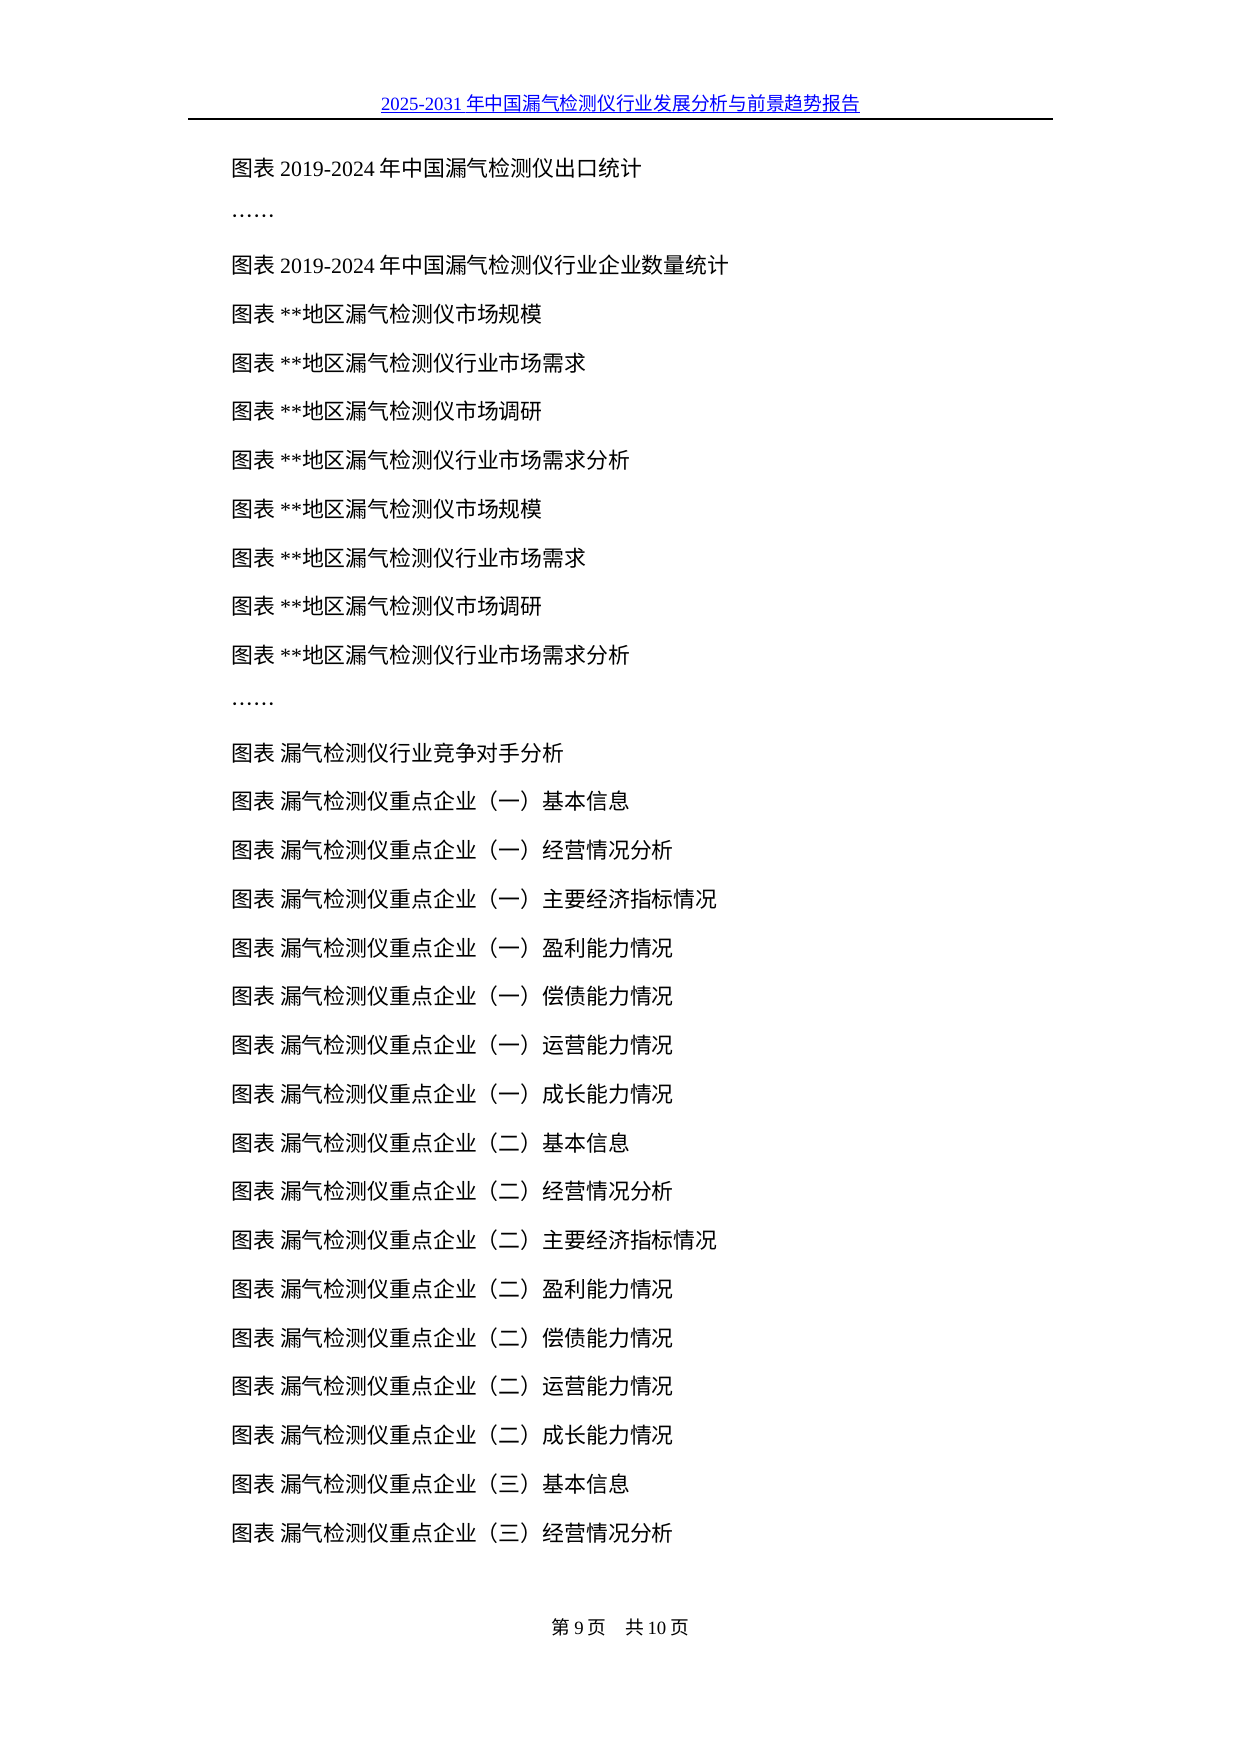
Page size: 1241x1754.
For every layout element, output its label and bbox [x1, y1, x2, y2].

text [187, 150, 1053, 1548]
